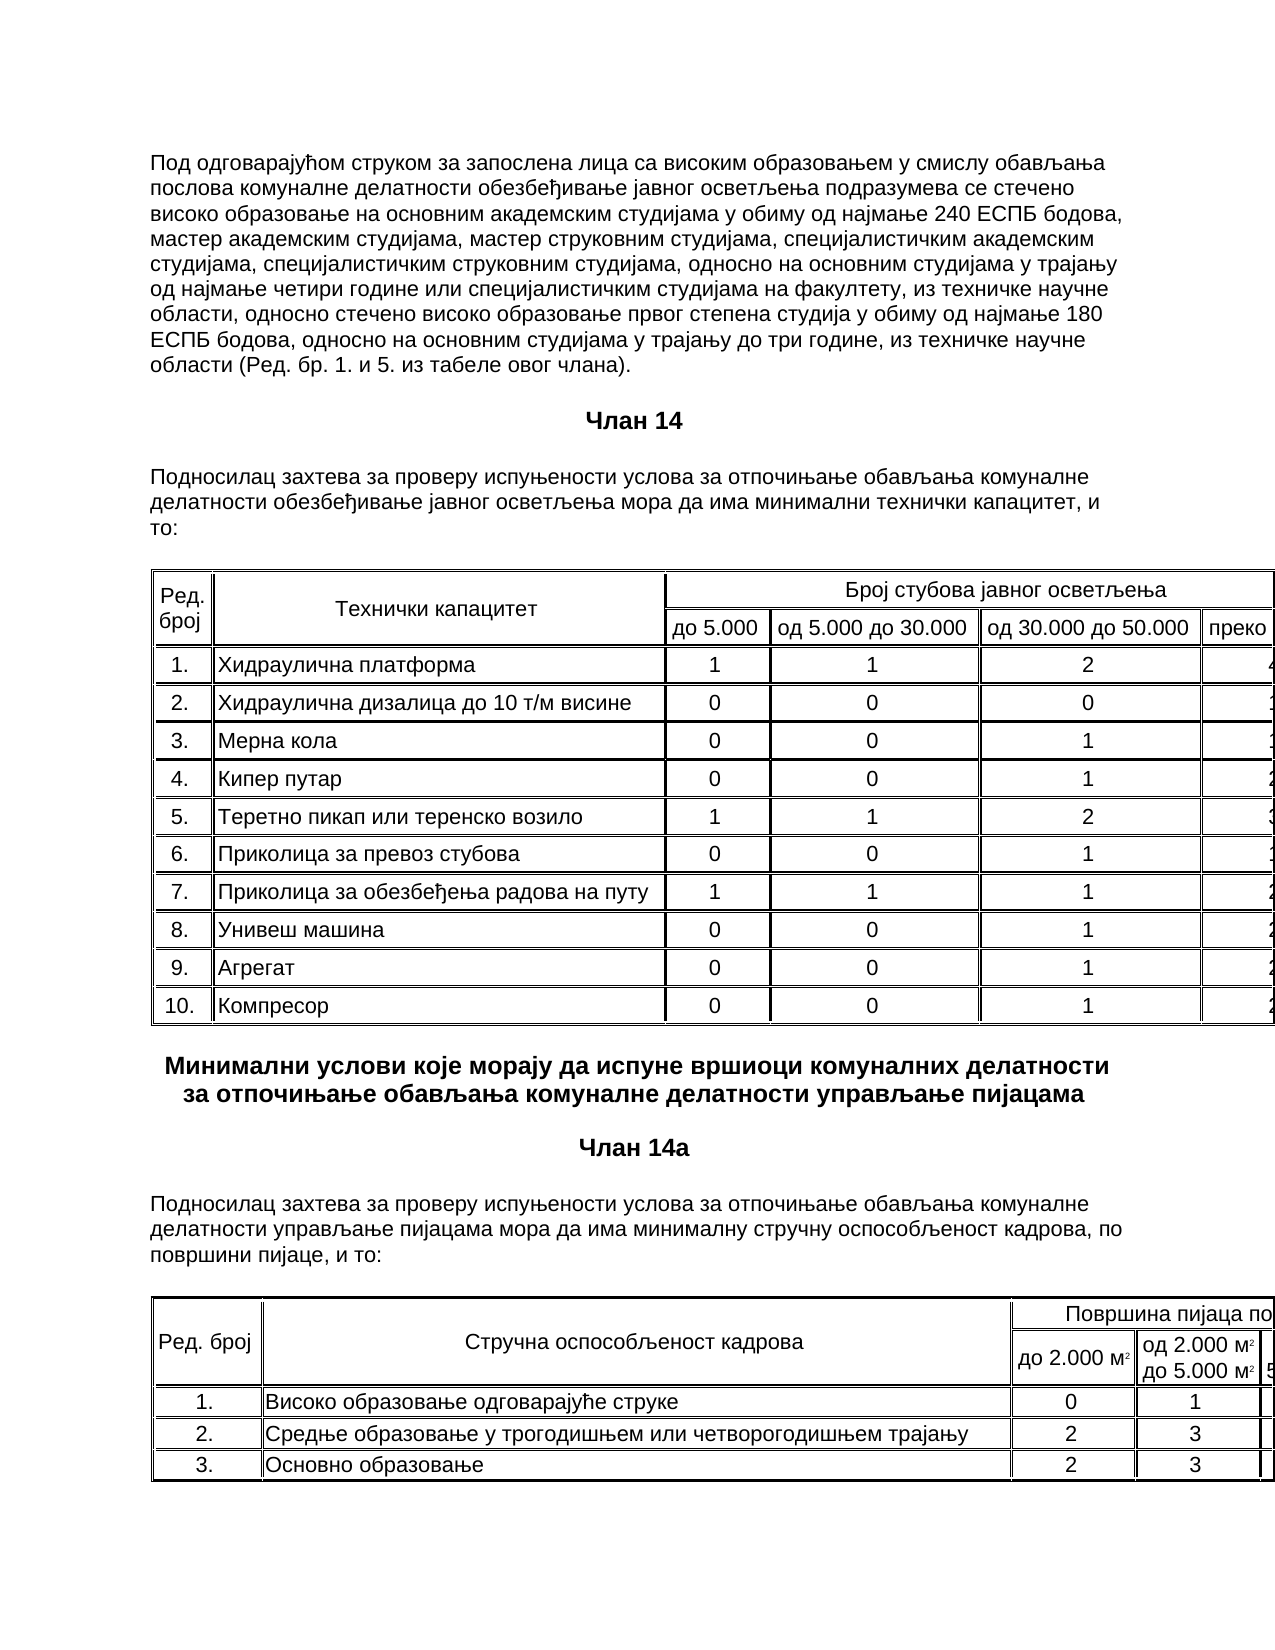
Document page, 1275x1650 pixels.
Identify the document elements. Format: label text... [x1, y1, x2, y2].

table_header Површина пијаца по м2 [1012, 1299, 1273, 1327]
table_cell 1 [1203, 720, 1273, 758]
text Подносилац захтева за проверу испуњености услова за отпочињање обављања комуналне делатности управљање пијацама мора да има минималну стручну оспособљеност кадрова, по површини пијаце, и то: [150, 1191, 1125, 1267]
table_cell од 2.000 м2 до 5.000 м2 [1138, 1331, 1259, 1384]
table_cell 8. [154, 909, 211, 947]
table_cell 1. [154, 1384, 261, 1416]
table_cell 0 [667, 761, 769, 796]
table_cell 1 [667, 875, 769, 909]
table_cell 0 [667, 913, 769, 947]
table_cell од 30.000 до 50.000 [982, 610, 1200, 644]
table_cell 3 [1202, 796, 1275, 833]
table_cell Хидраулична платформа [215, 648, 664, 682]
table_cell 0 [772, 723, 978, 758]
table_cell Теретно пикап или теренско возило [215, 799, 664, 833]
table_cell 1 [980, 988, 1202, 1022]
table_cell 0 [772, 686, 978, 720]
table_cell преко 50.000 [1202, 607, 1275, 644]
table_cell 0 [667, 686, 769, 720]
table_cell 1 [667, 799, 769, 833]
table_cell 2 [1203, 871, 1274, 909]
table_cell 0 [982, 686, 1200, 720]
table_cell 7. [154, 871, 211, 909]
text Подносилац захтева за проверу испуњености услова за отпочињање обављања комуналне делатности обезбеђивање јавног осветљења мора да има минимални технички капацитет, и то: [150, 464, 1125, 539]
table_cell Високо образовање одговарајуће струке [264, 1388, 1010, 1416]
table_cell 2. [152, 1416, 263, 1447]
table_cell 0 [772, 837, 978, 871]
text Члан 14 [150, 406, 1125, 435]
table_cell до 2.000 м2 [1013, 1331, 1134, 1384]
table_cell Агрегат [215, 950, 664, 985]
table_cell Средње образовање у трогодишњем или четворогодишњем трајању [264, 1419, 1010, 1447]
table_cell 1 [982, 761, 1200, 796]
table_cell 5 [1260, 1448, 1274, 1479]
table_cell 1 [1203, 834, 1274, 871]
table_header Технички капацитет [213, 572, 665, 644]
table_cell Приколица за превоз стубова [215, 837, 664, 871]
table_cell Приколица за обезбеђења радова на путу [215, 875, 664, 909]
table_cell 5. [152, 796, 213, 833]
table_cell 2 [1012, 1448, 1136, 1479]
text Члан 14а [150, 1133, 1125, 1162]
table_cell 9. [152, 947, 213, 985]
table_header Стручна оспособљеност кадрова [263, 1299, 1012, 1384]
table_cell 0 [665, 988, 770, 1022]
table_cell 1 [772, 875, 978, 909]
table_cell до 5.000 [667, 610, 769, 644]
table_cell 0 [770, 985, 980, 1022]
table_cell 1 [982, 837, 1200, 871]
table_cell Основно образовање [263, 1451, 1012, 1479]
table_cell 1 [1138, 1388, 1259, 1416]
table_cell 1 [772, 648, 978, 682]
table_cell 2 [1202, 947, 1275, 985]
table_cell 2. [154, 682, 211, 720]
text Под одговарајућом струком за запослена лица са високим образовањем у смислу обављања послова комуналне делатности обезбеђивање јавног осветљења подразумева се стечено високо образовање на основним академским студијама у обиму од најмање 240 ЕСПБ бодова, мастер академским студијама, мастер струковним студијама, специјалистичким академским студијама, специјалистичким струковним студијама, односно на основним студијама у трајању од најмање четири године или специјалистичким студијама на факултету, из техничке научне области, односно стечено високо образовање првог степена студија у обиму од најмање 180 ЕСПБ бодова, односно на основним студијама у трајању до три године, из техничке научне области (Ред. бр. 1. и 5. из табеле овог члана). [150, 150, 1125, 377]
table_cell 10. [152, 985, 213, 1022]
table_cell 2 [982, 799, 1200, 833]
table_cell 2 [982, 648, 1200, 682]
table_cell 1 [982, 875, 1200, 909]
table_cell 0 [667, 723, 769, 758]
text Минимални услови које морају да испуне вршиоци комуналних делатности за отпочињање обављања комуналне делатности управљање пијацама [150, 1051, 1125, 1108]
table_cell 2 [1203, 758, 1275, 796]
table_cell 0 [772, 761, 978, 796]
table_header Ред. број [152, 570, 213, 644]
table_cell Кипер путар [215, 761, 664, 796]
table_cell 0 [667, 837, 769, 871]
table_cell 2 [1203, 909, 1274, 947]
table_cell Мерна кола [215, 723, 664, 758]
table_cell 1 [982, 913, 1200, 947]
table_cell 1 [772, 799, 978, 833]
table_cell Унивеш машина [215, 913, 664, 947]
table_cell Компресор [213, 988, 665, 1022]
table_cell 6. [154, 834, 211, 871]
table_cell 1 [982, 723, 1200, 758]
table_cell 4 [1203, 644, 1274, 682]
table_cell 4. [152, 758, 211, 796]
table_cell 3. [154, 1448, 263, 1479]
table_header Ред. број [154, 1299, 263, 1384]
table_cell 1 [667, 648, 769, 682]
table_cell 2 [1202, 985, 1275, 1022]
table_cell 1 [1203, 682, 1274, 720]
table_cell 2 [1013, 1419, 1134, 1447]
table_cell 3 [1138, 1419, 1259, 1447]
table_cell 5 [1260, 1416, 1275, 1447]
table_cell 0 [1013, 1388, 1134, 1416]
table_cell 3 [1136, 1451, 1260, 1479]
table_cell 0 [772, 913, 978, 947]
table_cell 0 [772, 950, 978, 985]
table_cell 1. [154, 644, 211, 682]
table_cell 3. [154, 720, 211, 758]
table_cell Хидраулична дизалица до 10 т/м висине [215, 686, 664, 720]
table_cell од 5.000 до 30.000 [772, 610, 978, 644]
table_header Број стубова јавног осветљења [665, 572, 1273, 607]
table_cell 1 [982, 950, 1200, 985]
table_cell 0 [667, 950, 769, 985]
